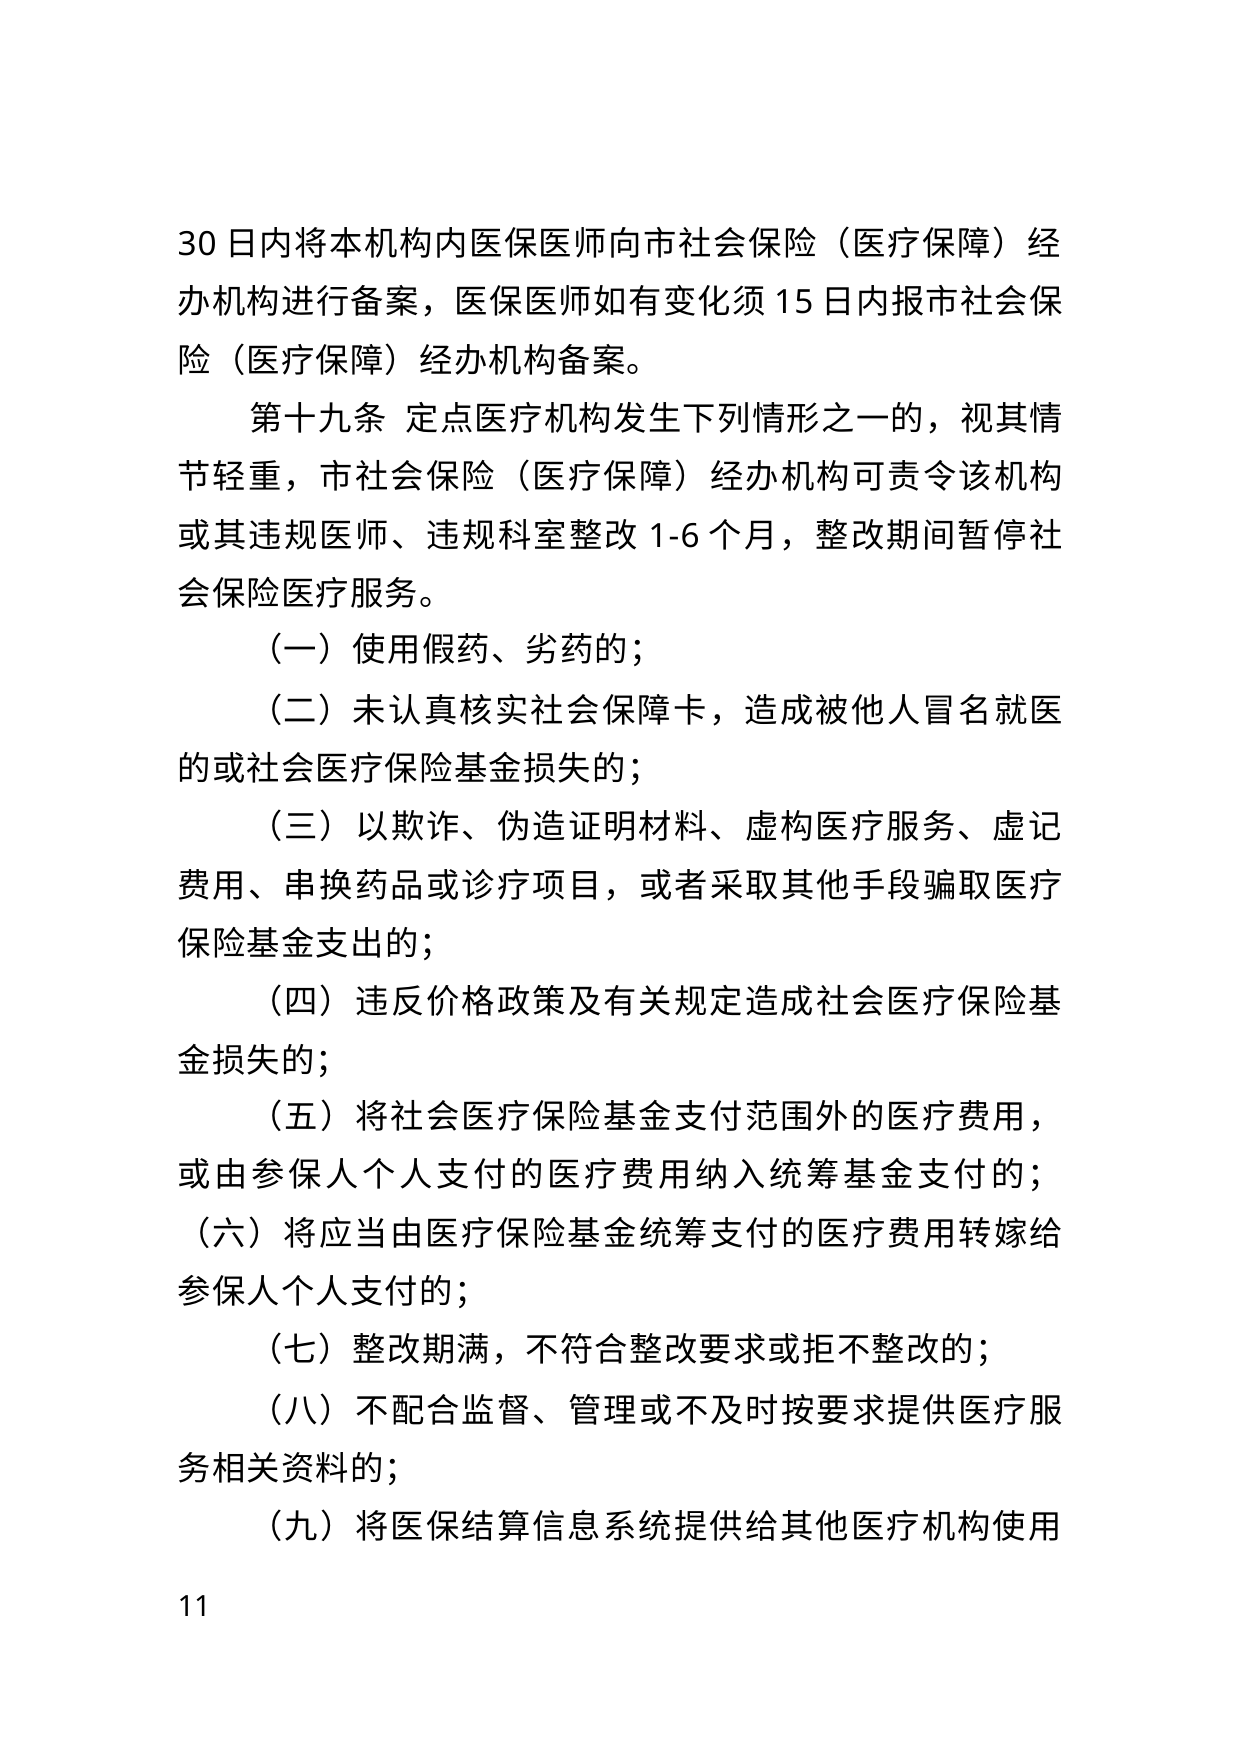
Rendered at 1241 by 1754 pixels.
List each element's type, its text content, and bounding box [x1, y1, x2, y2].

list （四）违反价格政策及有关规定造成社会医疗保险基金损失的； [177, 965, 1063, 1082]
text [177, 1490, 1063, 1548]
text （五）将社会医疗保险基金支付范围外的医疗费用，或由参保人个人支付的医疗费用纳入统筹基金支付的；（六）将应当由医疗保险基金统筹支付的医疗费用转嫁给参保人个人支付的； [177, 1082, 1063, 1315]
list 未认真核实社会保障卡，造成被他人冒名就医的或社会医疗保险基金损失的； [177, 673, 1063, 790]
list （八）不配合监督、管理或不及时按要求提供医疗服务相关资料的； [177, 1373, 1063, 1490]
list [177, 207, 1063, 382]
list 使用假药、劣药的； [177, 615, 1063, 673]
list （三）以欺诈、伪造证明材料、虚构医疗服务、虚记费用、串换药品或诊疗项目，或者采取其他手段骗取医疗保险基金支出的； [177, 790, 1063, 965]
list （七）整改期满，不符合整改要求或拒不整改的； [177, 1315, 1063, 1373]
text 第十九条 定点医疗机构发生下列情形之一的，视其情节轻重，市社会保险（医疗保障）经办机构可责令该机构或其违规医师、违规科室整改1-6个月，整改期间暂停社会保险医疗服务。 [177, 382, 1063, 615]
